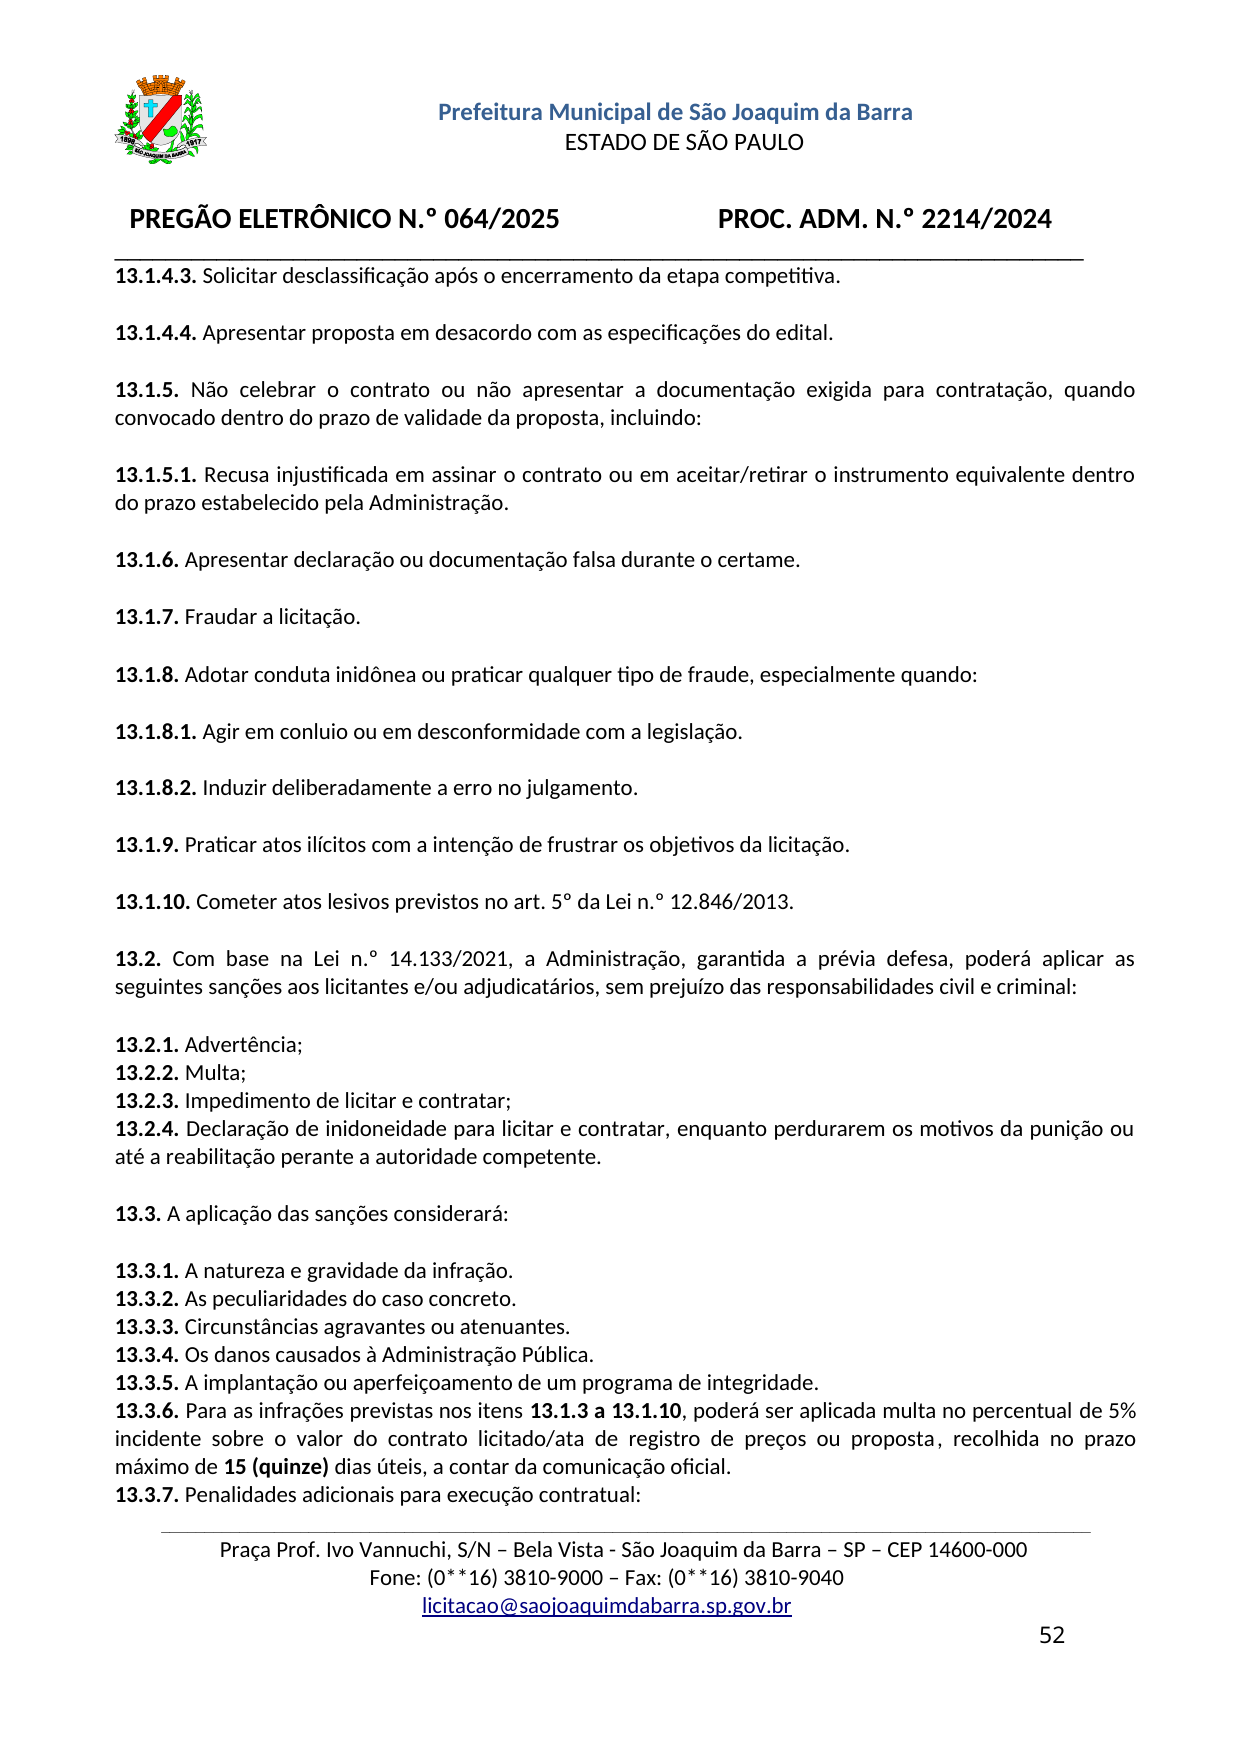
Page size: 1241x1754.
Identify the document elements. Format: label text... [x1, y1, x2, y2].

text 13.2. Com base na Lei n.º 14.133/2021, a Administração, garantida a prévia defesa, poderá aplicar as seguintes sanções aos licitantes e/ou adjudicatários, sem prejuízo das responsabilidades civil e criminal: [114, 944, 1137, 1001]
text 13.1.5.1. Recusa injustificada em assinar o contrato ou em aceitar/retirar o instrumento equivalente dentro do prazo estabelecido pela Administração. [114, 460, 1137, 516]
text 13.1.5. Não celebrar o contrato ou não apresentar a documentação exigida para contratação, quando convocado dentro do prazo de validade da proposta, incluindo: [114, 375, 1137, 431]
text 13.3.6. Para as infrações previstas nos itens 13.1.3 a 13.1.10, poderá ser aplicada multa no percentual de 5% incidente sobre o valor do contrato licitado/ata de registro de preços ou proposta, recolhida no prazo máximo de 15 (quinze) dias úteis, a contar da comunicação oficial. [114, 1396, 1137, 1480]
text 13.3.3. Circunstâncias agravantes ou atenuantes. [114, 1312, 1137, 1340]
text 13.2.4. Declaração de inidoneidade para licitar e contratar, enquanto perdurarem os motivos da punição ou até a reabilitação perante a autoridade competente. [114, 1114, 1137, 1170]
text 13.3.5. A implantação ou aperfeiçoamento de um programa de integridade. [114, 1368, 1137, 1396]
text 13.1.4.3. Solicitar desclassificação após o encerramento da etapa competitiva. [114, 262, 1137, 290]
text 13.2.2. Multa; [114, 1058, 1137, 1086]
text 13.1.8.1. Agir em conluio ou em desconformidade com a legislação. [114, 717, 1137, 745]
text 13.1.6. Apresentar declaração ou documentação falsa durante o certame. [114, 545, 1137, 573]
text 13.2.1. Advertência; [114, 1030, 1137, 1058]
text 13.3. A aplicação das sanções considerará: [114, 1199, 1137, 1227]
text 13.3.4. Os danos causados à Administração Pública. [114, 1340, 1137, 1368]
text 13.1.10. Cometer atos lesivos previstos no art. 5º da Lei n.º 12.846/2013. [114, 887, 1137, 915]
text 13.1.8. Adotar conduta inidônea ou praticar qualquer tipo de fraude, especialmente quando: [114, 660, 1137, 688]
text 13.2.3. Impedimento de licitar e contratar; [114, 1086, 1137, 1114]
text 13.1.7. Fraudar a licitação. [114, 602, 1137, 631]
text 13.1.4.4. Apresentar proposta em desacordo com as especificações do edital. [114, 318, 1137, 346]
text 13.3.7. Penalidades adicionais para execução contratual: [114, 1480, 1137, 1508]
text 13.1.9. Praticar atos ilícitos com a intenção de frustrar os objetivos da licitação. [114, 830, 1137, 858]
text 13.1.8.2. Induzir deliberadamente a erro no julgamento. [114, 773, 1137, 801]
text 13.3.1. A natureza e gravidade da infração. [114, 1256, 1137, 1284]
text 13.3.2. As peculiaridades do caso concreto. [114, 1284, 1137, 1312]
